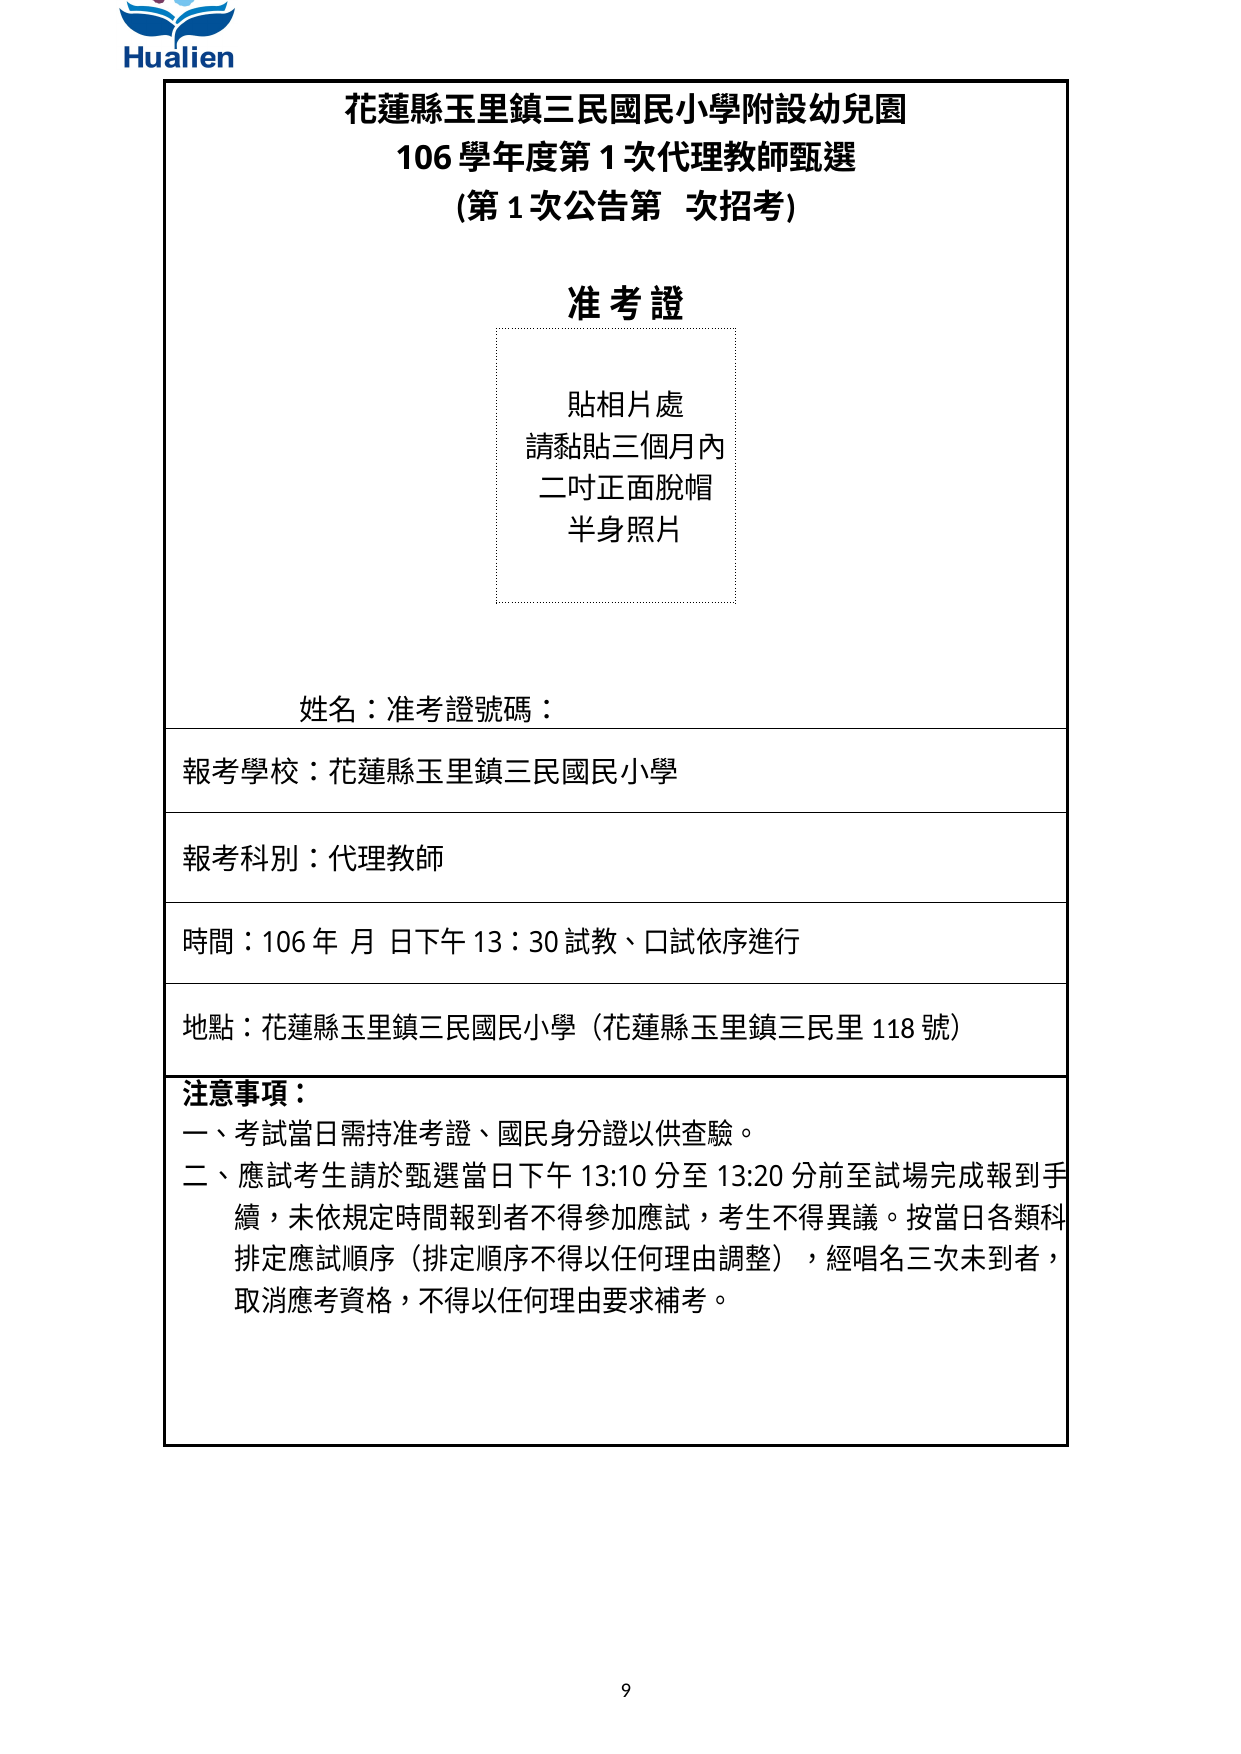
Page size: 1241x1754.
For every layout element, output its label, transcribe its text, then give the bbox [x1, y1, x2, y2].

table_cell 地點：花蓮縣玉里鎮三民國民小學（花蓮縣玉里鎮三民里118號） [166, 984, 1066, 1075]
picture [116, 0, 238, 70]
table_cell 時間：106年 月 日下午13：30試教、口試依序進行 [166, 903, 1066, 983]
table_cell 報考科別：代理教師 [166, 813, 1066, 902]
table_header 花蓮縣玉里鎮三民國民小學附設幼兒園 106學年度第1次代理教師甄選 [166, 83, 1066, 179]
table_cell 注意事項： 一、考試當日需持准考證、國民身分證以供查驗。 二、應試考生請於甄選當日下午13:10分至13:20分前至試場完成報到手續，未依規定時間報到者不得參加應試，考生不得異議。按當日各類科排定應試順序（排定順序不得以任何理由調整），經唱名三次未到者，取消應考資格，不得以任何理由要求補考。 [166, 1078, 1066, 1444]
table_cell (第1次公告第 次招考) 准 考 證 姓名：准考證號碼： [166, 179, 1066, 728]
table_cell 報考學校：花蓮縣玉里鎮三民國民小學 [166, 729, 1066, 812]
